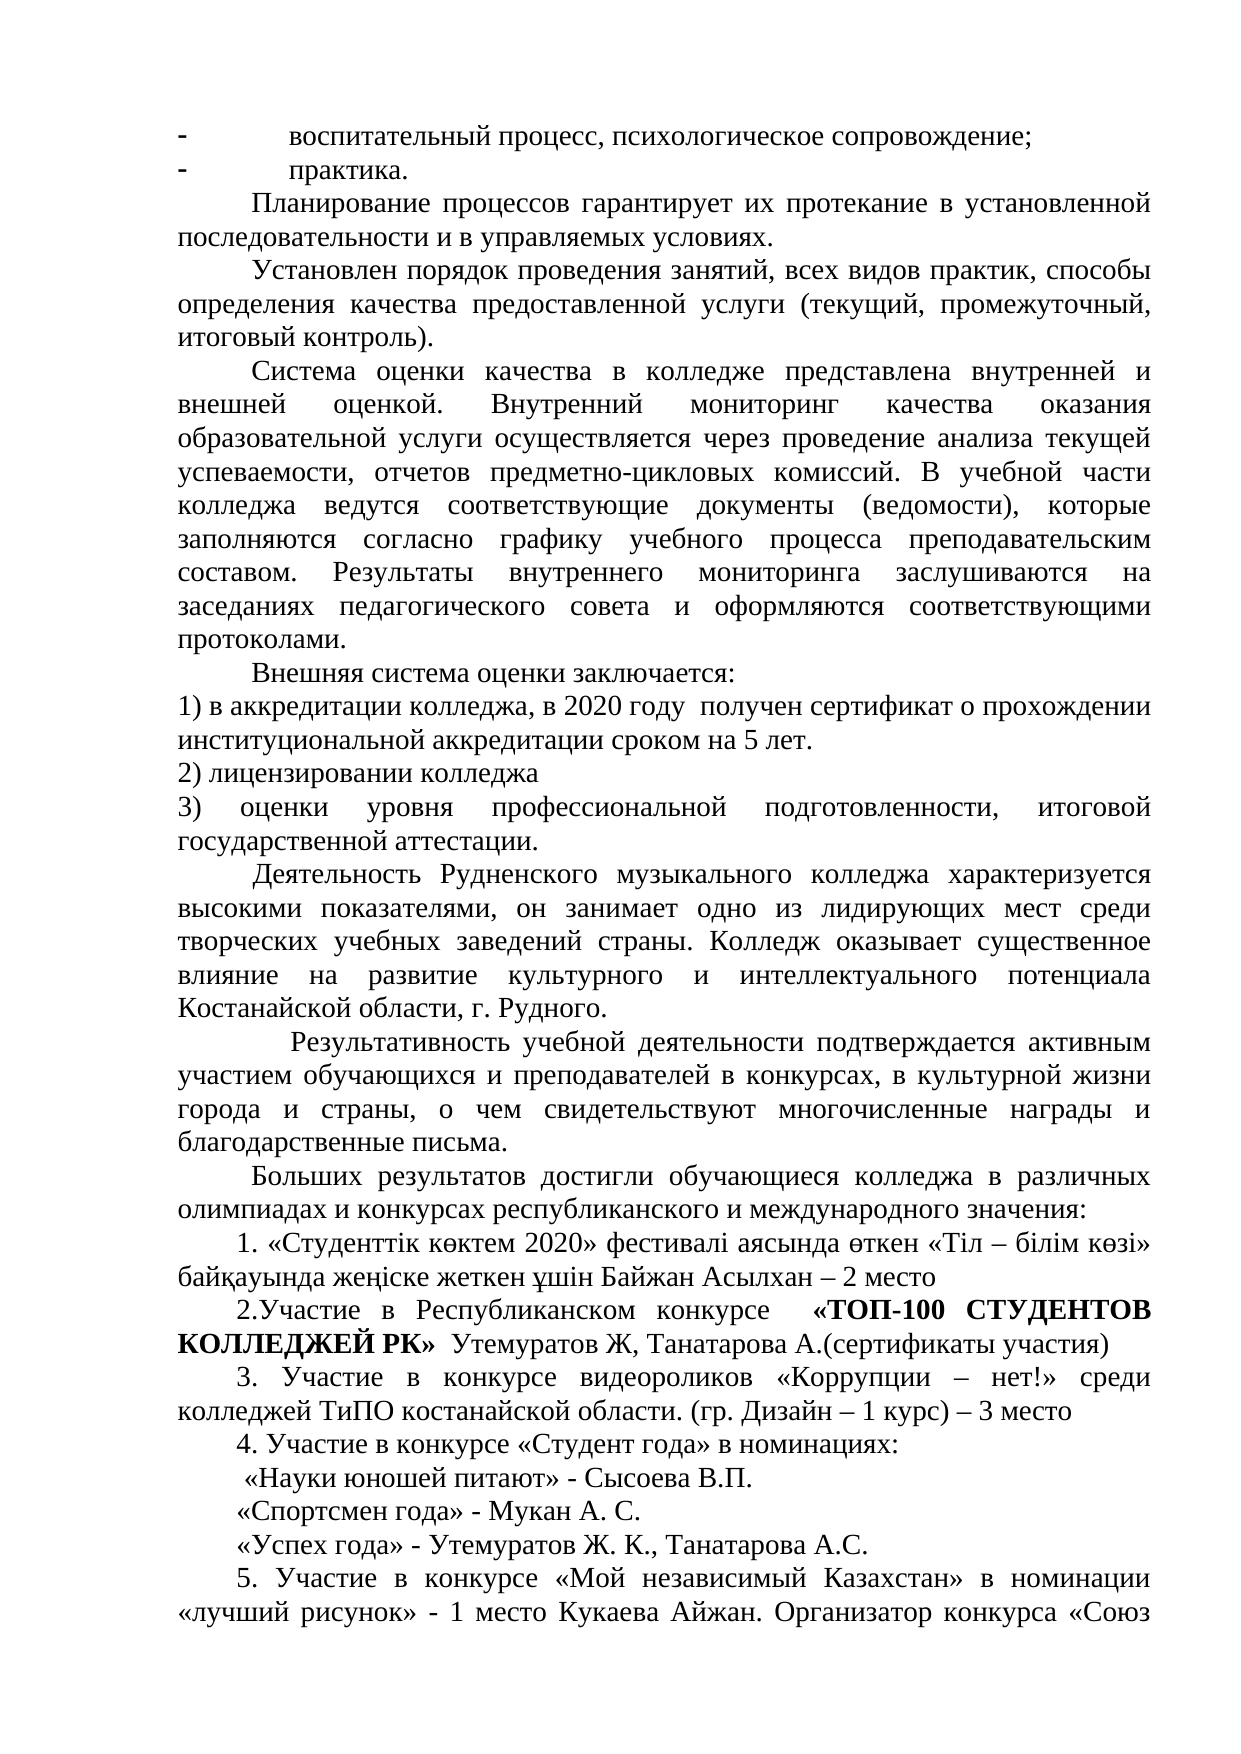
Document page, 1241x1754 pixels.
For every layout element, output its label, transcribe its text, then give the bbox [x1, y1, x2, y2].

text 1. «Студенттік көктем 2020» фестивалі аясында өткен «Тіл – білім көзі» байқауында жеңіске жеткен ұшін Байжан Асылхан – 2 место [177, 1225, 1152, 1292]
list практика. [177, 152, 1152, 185]
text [177, 1561, 1152, 1628]
text 3. Участие в конкурсе видеороликов «Коррупции – нет!» среди колледжей ТиПО костанайской области. (гр. Дизайн – 1 курс) – 3 место [177, 1359, 1152, 1426]
text «Успех года» - Утемуратов Ж. К., Танатарова А.С. [177, 1527, 1152, 1561]
list Деятельность Рудненского музыкального колледжа характеризуется высокими показателями, он занимает одно из лидирующих мест среди творческих учебных заведений страны. Колледж оказывает существенное влияние на развитие культурного и интеллектуального потенциала Костанайской области, г. Рудного. [177, 856, 1152, 1024]
text 2) лицензировании колледжа [177, 756, 1152, 789]
text 4. Участие в конкурсе «Студент года» в номинациях: [177, 1426, 1152, 1460]
text 2.Участие в Республиканском конкурсе «ТОП-100 СТУДЕНТОВ КОЛЛЕДЖЕЙ РК» Утемуратов Ж, Танатарова А.(сертификаты участия) [177, 1292, 1152, 1359]
list воспитательный процесс, психологическое сопровождение; [177, 118, 1152, 152]
text 1) в аккредитации колледжа, в 2020 году получен сертификат о прохождении институциональной аккредитации сроком на 5 лет. [177, 688, 1152, 756]
text Внешняя система оценки заключается: [177, 655, 1152, 688]
text «Науки юношей питают» - Сысоева В.П. [177, 1460, 1152, 1493]
text Планирование процессов гарантирует их протекание в установленной последовательности и в управляемых условиях. [177, 185, 1152, 252]
text «Спортсмен года» - Мукан А. С. [177, 1493, 1152, 1527]
text Установлен порядок проведения занятий, всех видов практик, способы определения качества предоставленной услуги (текущий, промежуточный, итоговый контроль). [177, 252, 1152, 353]
list Результативность учебной деятельности подтверждается активным участием обучающихся и преподавателей в конкурсах, в культурной жизни города и страны, о чем свидетельствуют многочисленные награды и благодарственные письма. [177, 1024, 1152, 1158]
text Система оценки качества в колледже представлена внутренней и внешней оценкой. Внутренний мониторинг качества оказания образовательной услуги осуществляется через проведение анализа текущей успеваемости, отчетов предметно-цикловых комиссий. В учебной части колледжа ведутся соответствующие документы (ведомости), которые заполняются согласно графику учебного процесса преподавательским составом. Результаты внутреннего мониторинга заслушиваются на заседаниях педагогического совета и оформляются соответствующими протоколами. [177, 353, 1152, 655]
text Больших результатов достигли обучающиеся колледжа в различных олимпиадах и конкурсах республиканского и международного значения: [177, 1158, 1152, 1225]
text 3) оценки уровня профессиональной подготовленности, итоговой государственной аттестации. [177, 789, 1152, 856]
